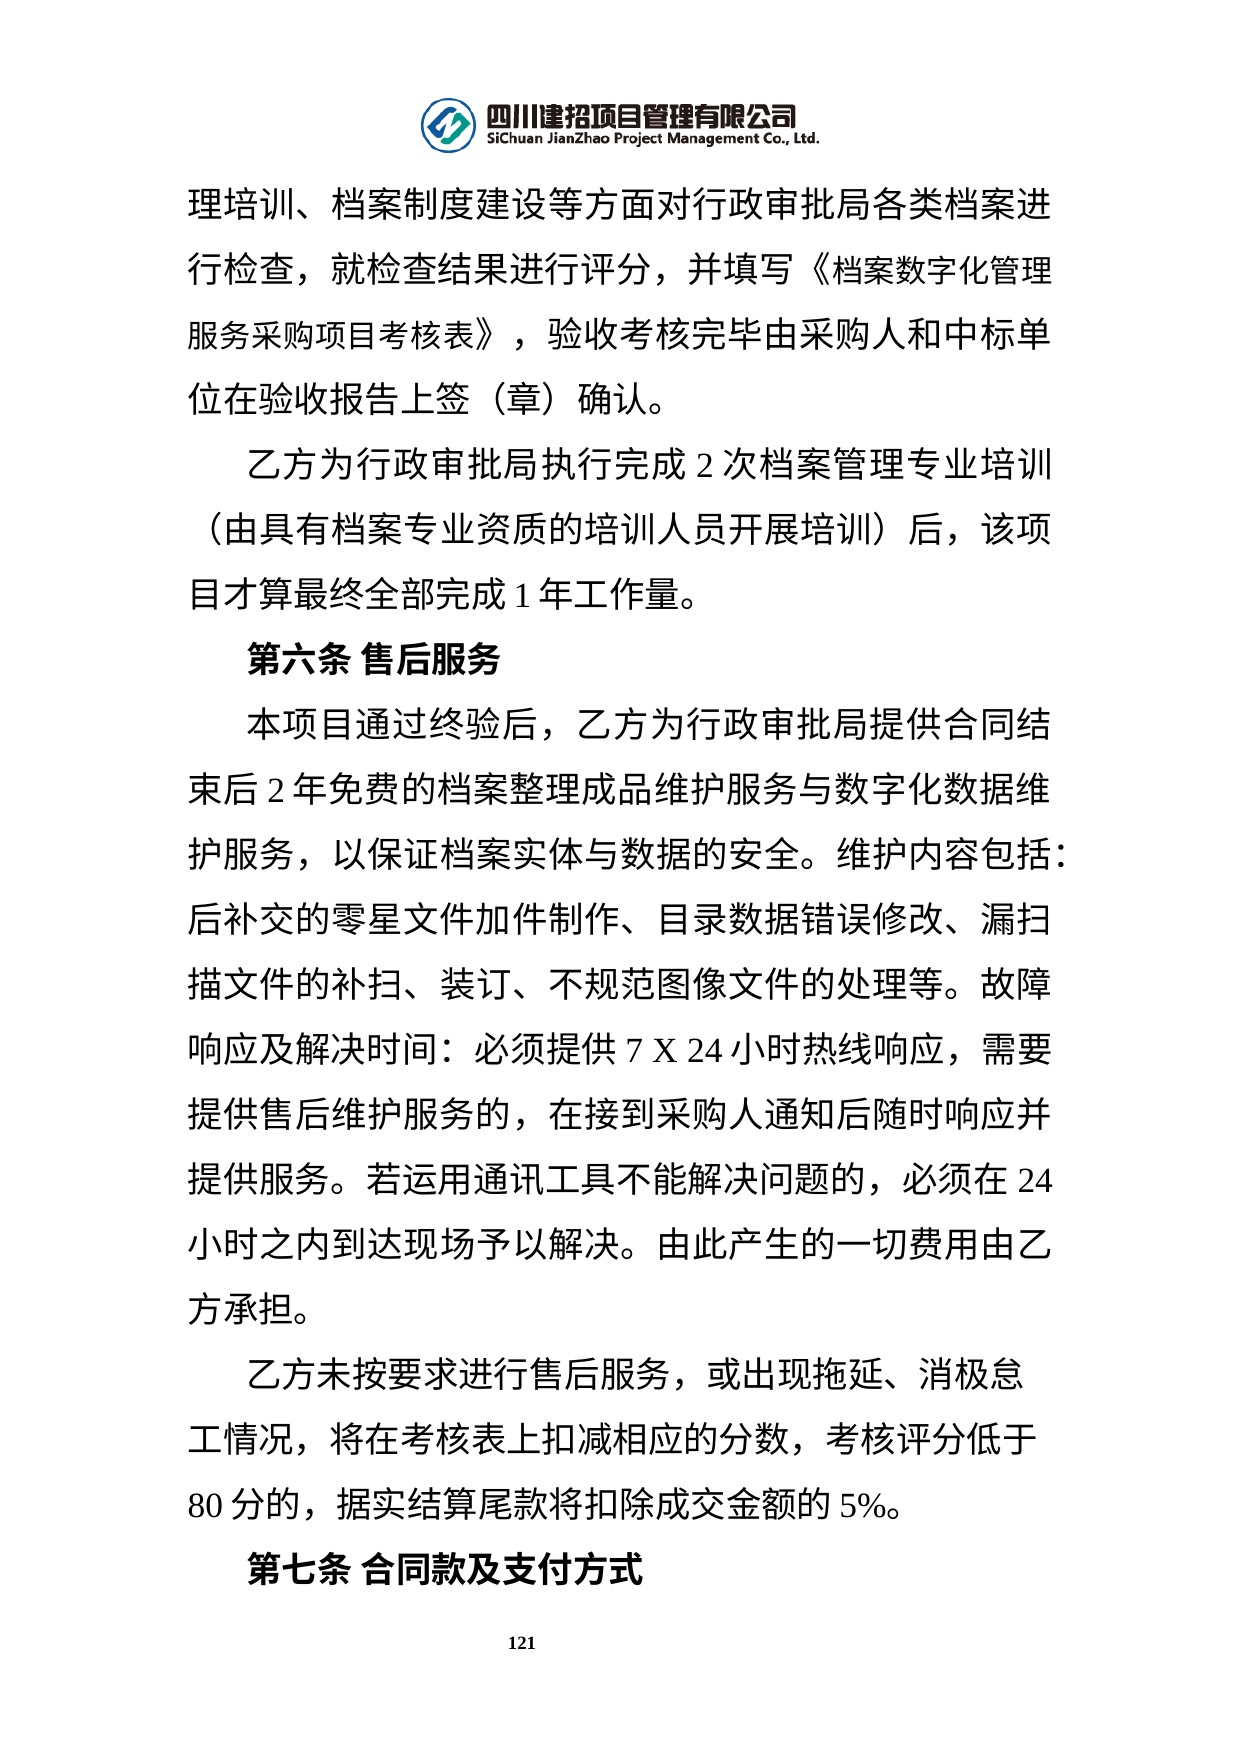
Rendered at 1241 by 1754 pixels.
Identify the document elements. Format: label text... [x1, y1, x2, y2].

list 售后服务 [187, 625, 1053, 690]
text 乙方未按要求进行售后服务，或出现拖延、消极怠工情况，将在考核表上扣减相应的分数，考核评分低于80分的，据实结算尾款将扣除成交金额的5%。 [187, 1340, 1053, 1535]
list 合同款及支付方式 [187, 1535, 1053, 1600]
picture [421, 88, 820, 162]
text 本项目通过终验后，乙方为行政审批局提供合同结束后2年免费的档案整理成品维护服务与数字化数据维护服务，以保证档案实体与数据的安全。维护内容包括：后补交的零星文件加件制作、目录数据错误修改、漏扫描文件的补扫、装订、不规范图像文件的处理等。故障响应及解决时间：必须提供7 X 24小时热线响应，需要提供售后维护服务的，在接到采购人通知后随时响应并提供服务。若运用通讯工具不能解决问题的，必须在24小时之内到达现场予以解决。由此产生的一切费用由乙方承担。 [187, 690, 1053, 1340]
text 乙方为行政审批局执行完成2次档案管理专业培训（由具有档案专业资质的培训人员开展培训）后，该项目才算最终全部完成1年工作量。 [187, 430, 1053, 625]
